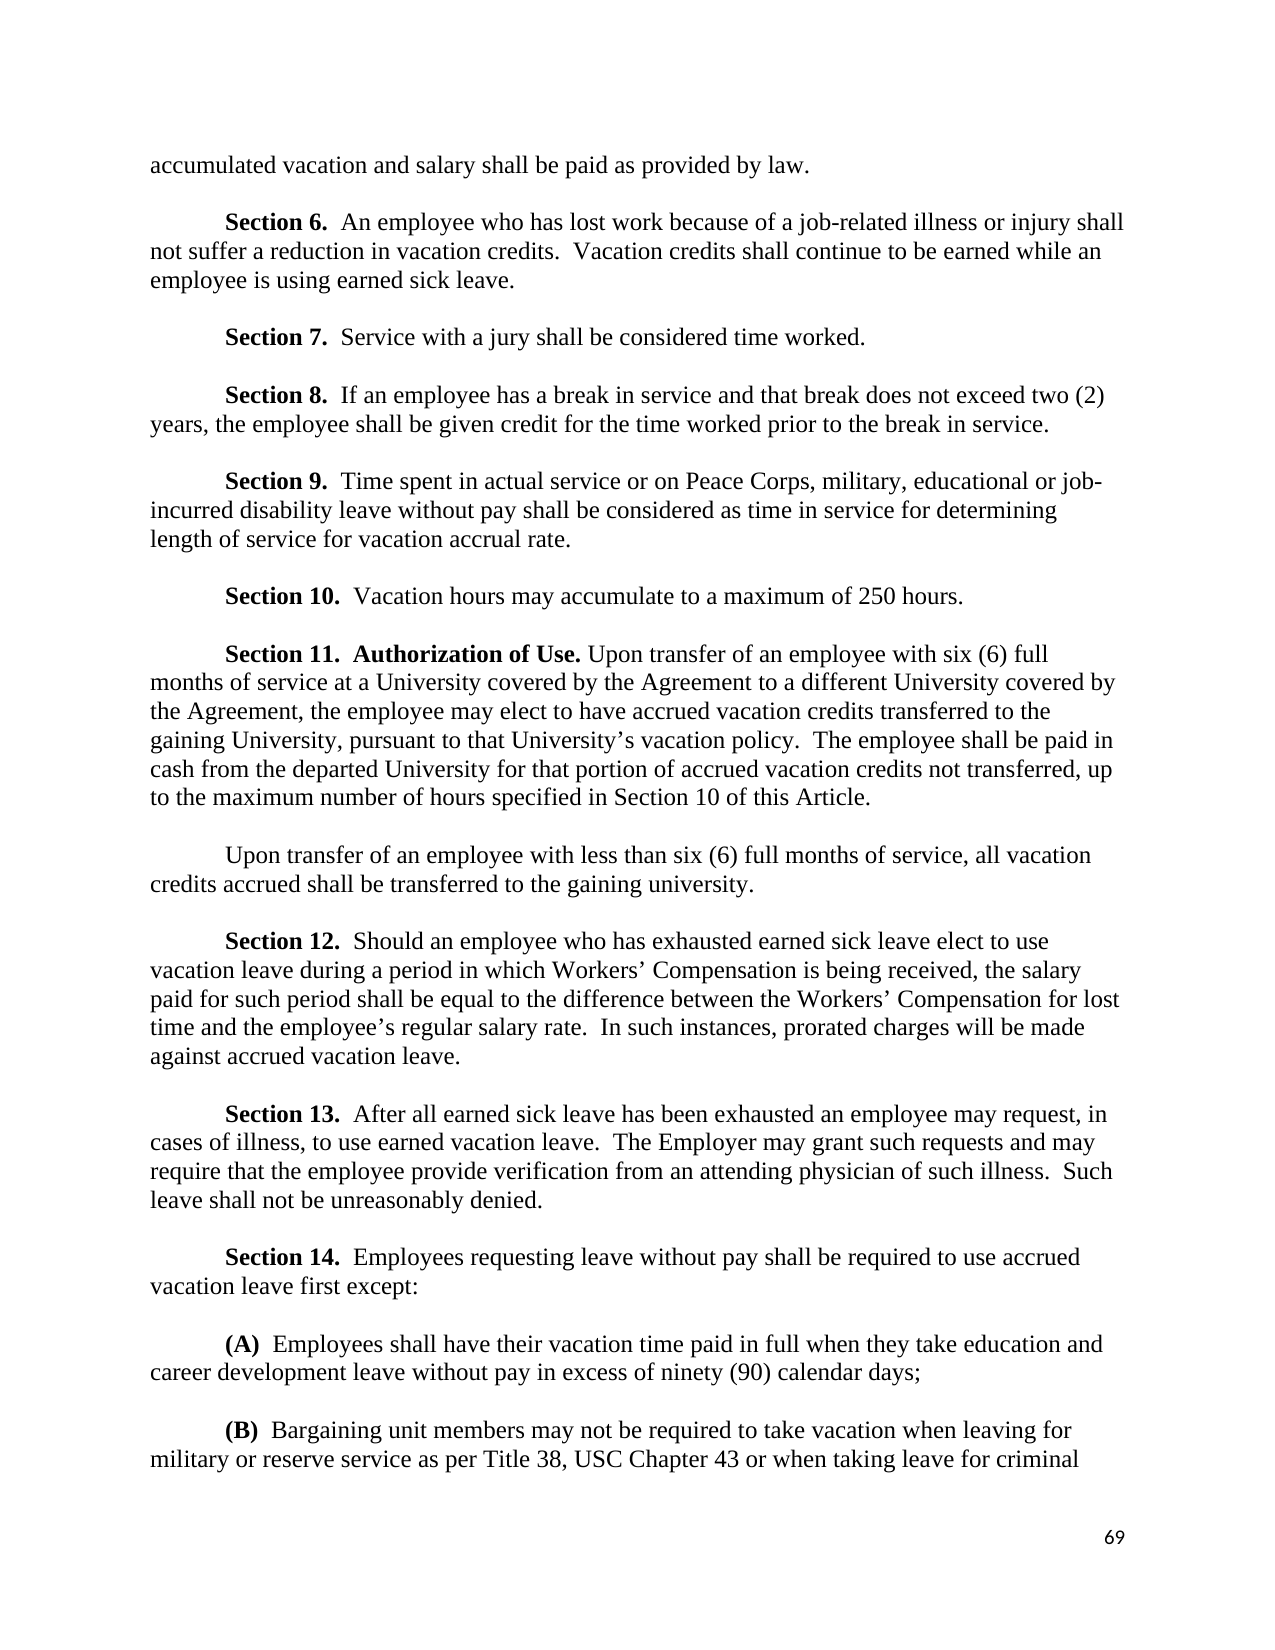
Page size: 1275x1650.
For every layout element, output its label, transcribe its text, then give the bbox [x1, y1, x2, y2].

text Section 6. An employee who has lost work because of a job-related illness or injury shall not suffer a reduction in vacation credits. Vacation credits shall continue to be earned while an employee is using earned sick leave. [150, 207, 1125, 294]
text Section 9. Time spent in actual service or on Peace Corps, military, educational or job-incurred disability leave without pay shall be considered as time in service for determining length of service for vacation accrual rate. [150, 466, 1125, 552]
text Section 7. Service with a jury shall be considered time worked. [150, 322, 1125, 351]
text Section 10. Vacation hours may accumulate to a maximum of 250 hours. [150, 581, 1125, 610]
text Section 13. After all earned sick leave has been exhausted an employee may request, in cases of illness, to use earned vacation leave. The Employer may grant such requests and may require that the employee provide verification from an attending physician of such illness. Such leave shall not be unreasonably denied. [150, 1099, 1125, 1214]
text (A) Employees shall have their vacation time paid in full when they take education and career development leave without pay in excess of ninety (90) calendar days; [150, 1329, 1125, 1386]
text Section 11. Authorization of Use. Upon transfer of an employee with six (6) full months of service at a University covered by the Agreement to a different University covered by the Agreement, the employee may elect to have accrued vacation credits transferred to the gaining University, pursuant to that University’s vacation policy. The employee shall be paid in cash from the departed University for that portion of accrued vacation credits not transferred, up to the maximum number of hours specified in Section 10 of this Article. [150, 639, 1125, 811]
text Upon transfer of an employee with less than six (6) full months of service, all vacation credits accrued shall be transferred to the gaining university. [150, 840, 1125, 897]
text Section 14. Employees requesting leave without pay shall be required to use accrued vacation leave first except: [150, 1242, 1125, 1300]
text Section 8. If an employee has a break in service and that break does not exceed two (2) years, the employee shall be given credit for the time worked prior to the break in service. [150, 380, 1125, 437]
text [150, 1415, 1125, 1472]
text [150, 150, 1125, 179]
text Section 12. Should an employee who has exhausted earned sick leave elect to use vacation leave during a period in which Workers’ Compensation is being received, the salary paid for such period shall be equal to the difference between the Workers’ Compensation for lost time and the employee’s regular salary rate. In such instances, prorated charges will be made against accrued vacation leave. [150, 926, 1125, 1070]
